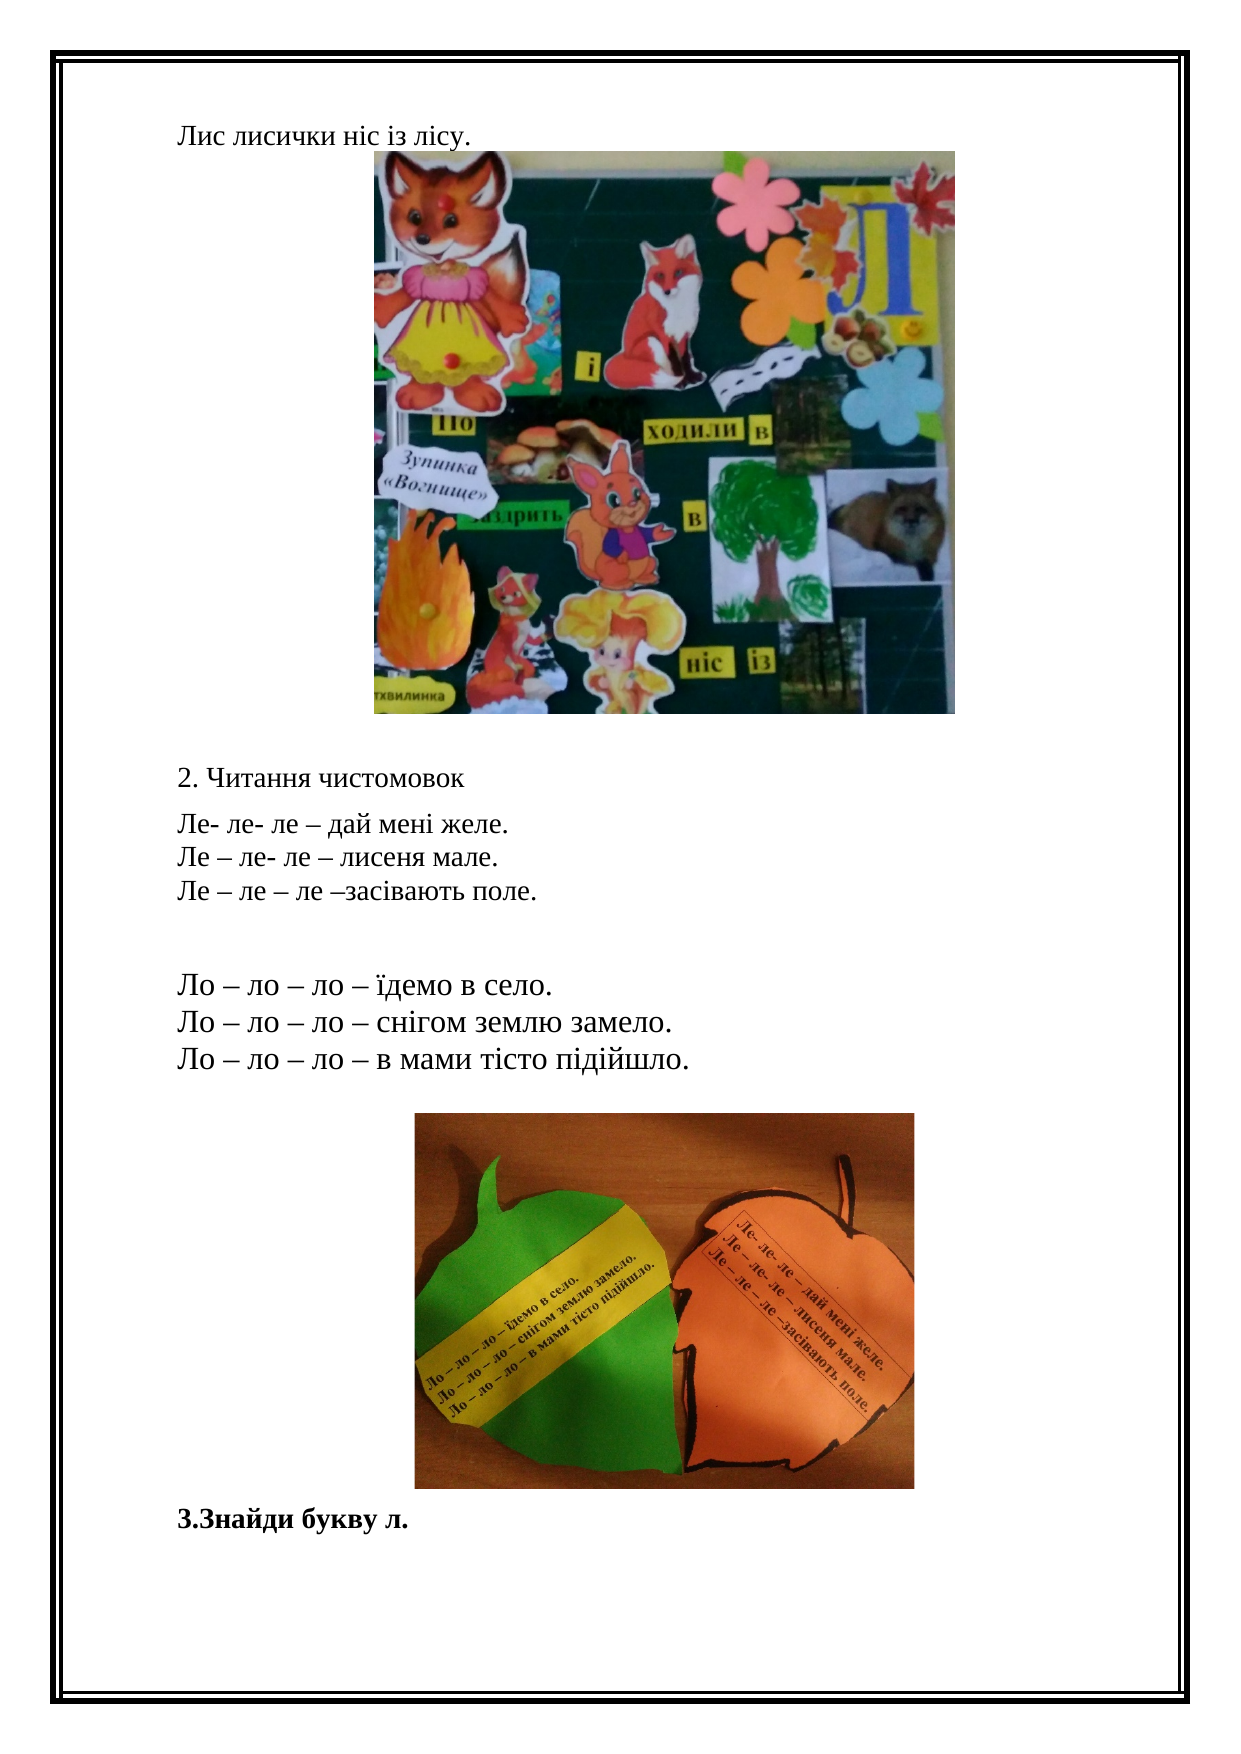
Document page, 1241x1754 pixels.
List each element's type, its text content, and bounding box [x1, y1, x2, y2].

text Ло – ло – ло – в мами тісто підійшло. [177, 1039, 1152, 1076]
picture [374, 151, 955, 714]
text Ле- ле- ле – дай мені желе. [177, 806, 1152, 839]
text Ло – ло – ло – снігом землю замело. [177, 1002, 1152, 1039]
text 3.Знайди букву л. [177, 1501, 1152, 1534]
text Ло – ло – ло – їдемо в село. [177, 965, 1152, 1002]
text 2. Читання чистомовок [177, 760, 1152, 793]
text Лис лисички ніс із лісу. [177, 118, 1152, 152]
picture [414, 1113, 915, 1489]
text Ле – ле- ле – лисеня мале. [177, 839, 1152, 873]
text Ле – ле – ле –засівають поле. [177, 873, 1152, 907]
